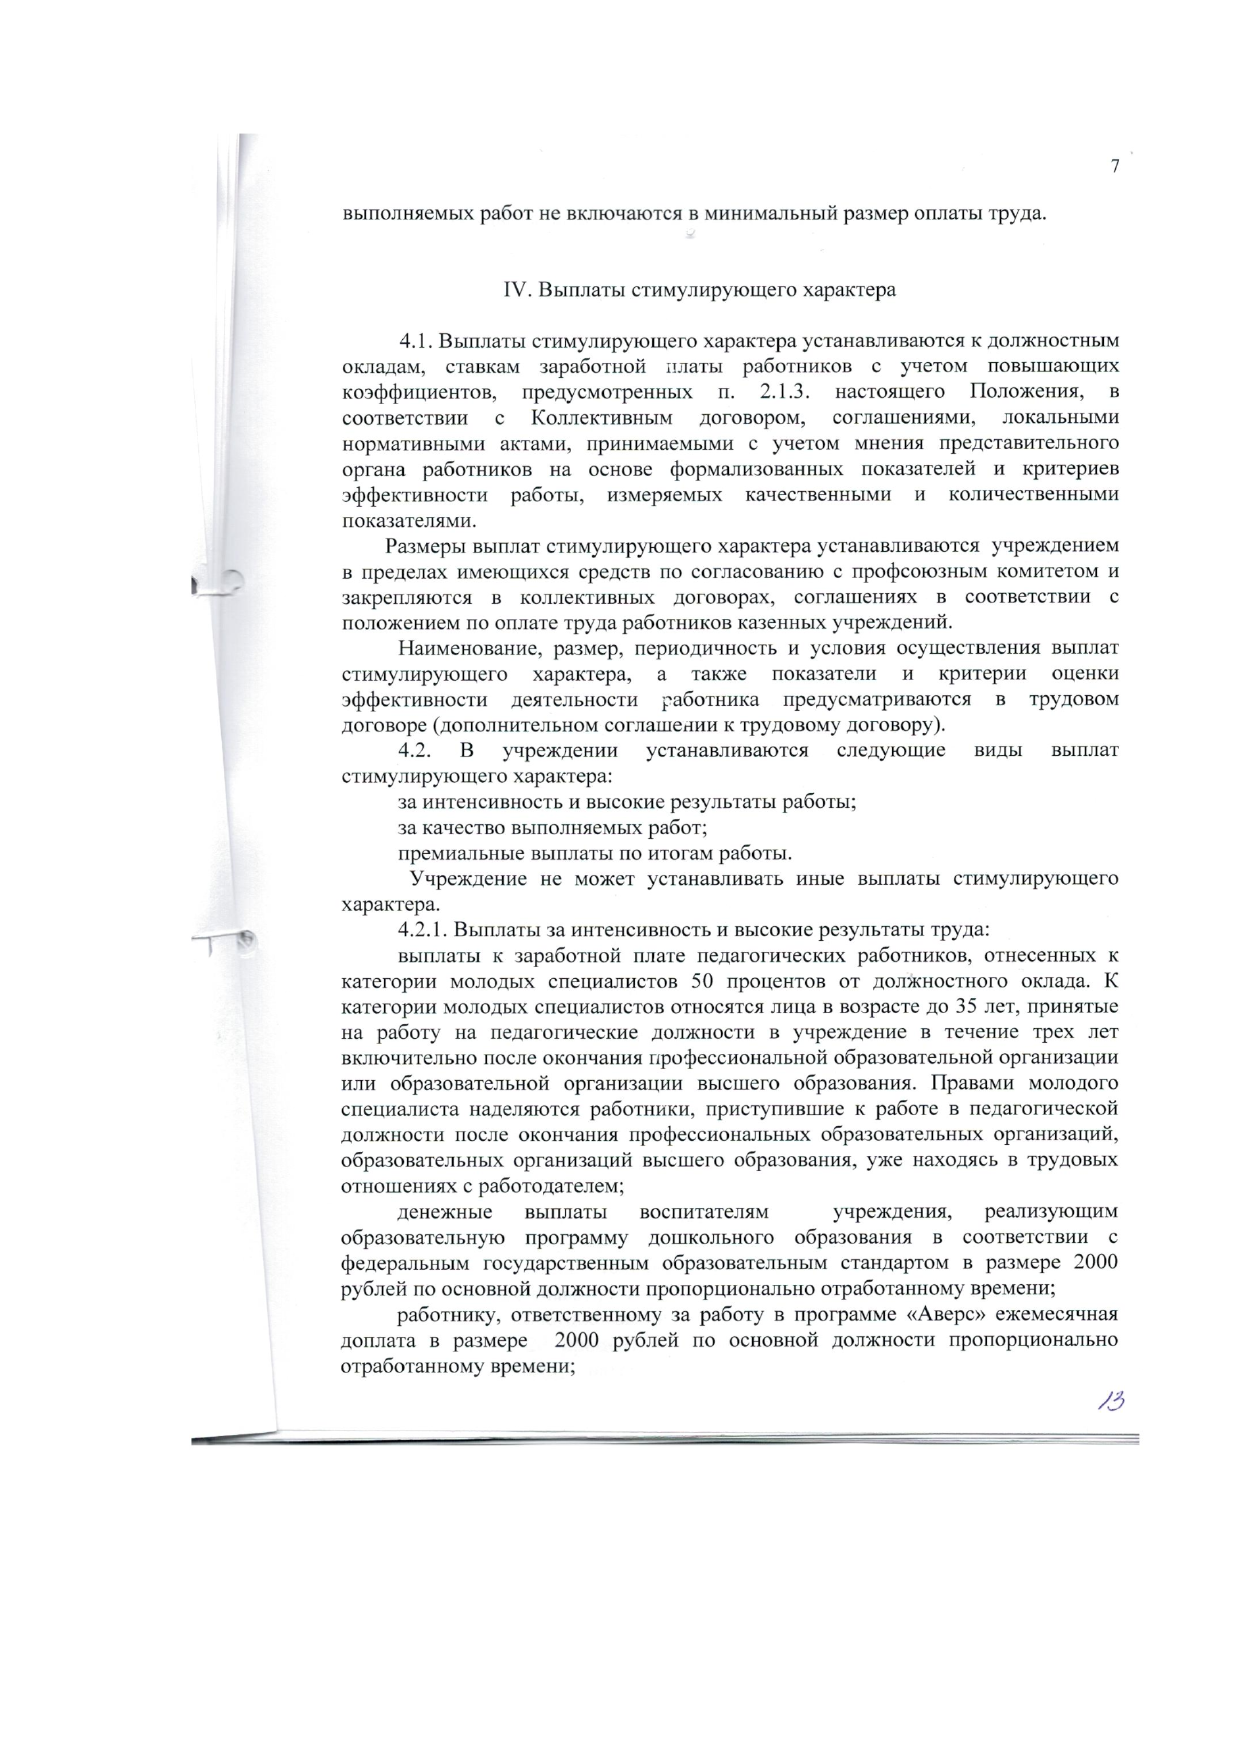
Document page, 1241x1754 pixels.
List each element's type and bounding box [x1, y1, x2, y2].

picture [179, 120, 1152, 1456]
